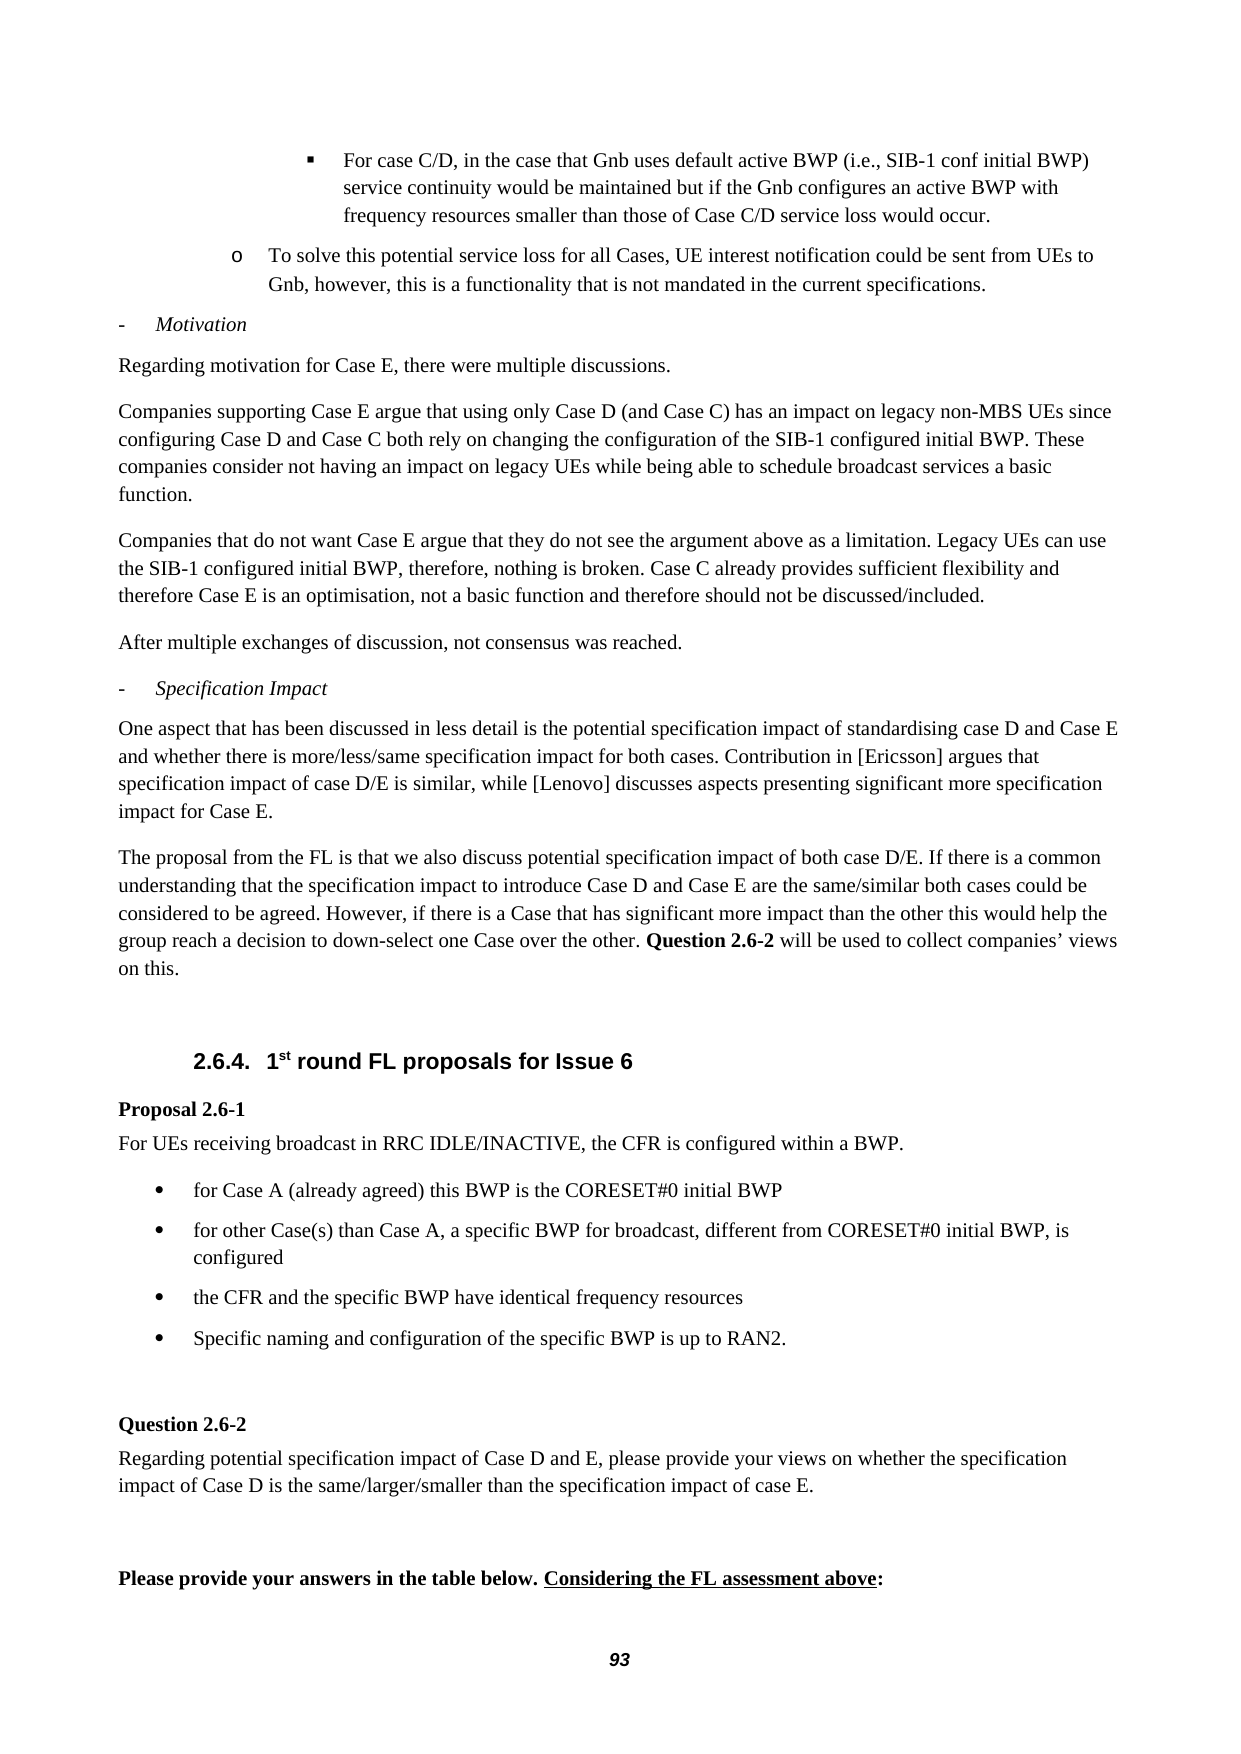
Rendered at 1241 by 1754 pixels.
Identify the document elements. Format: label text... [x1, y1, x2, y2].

list for Case A (already agreed) this BWP is the CORESET#0 initial BWP [156, 1177, 1122, 1202]
text One aspect that has been discussed in less detail is the potential specification impact of standardising case D and Case E and whether there is more/less/same specification impact for both cases. Contribution in [Ericsson] argues that specification impact of case D/E is similar, while [Lenovo] discusses aspects presenting significant more specification impact for Case E. [118, 716, 1122, 823]
subtitle 1st round FL proposals for Issue 6 [193, 1048, 1122, 1075]
text Companies supporting Case E argue that using only Case D (and Case C) has an impact on legacy non-MBS UEs since configuring Case D and Case C both rely on changing the configuration of the SIB-1 configured initial BWP. These companies consider not having an impact on legacy UEs while being able to schedule broadcast services a basic function. [118, 399, 1122, 506]
text Companies that do not want Case E argue that they do not see the argument above as a limitation. Legacy UEs can use the SIB-1 configured initial BWP, therefore, nothing is broken. Case C already provides sufficient flexibility and therefore Case E is an optimisation, not a basic function and therefore should not be discussed/included. [118, 528, 1122, 607]
text The proposal from the FL is that we also discuss potential specification impact of both case D/E. If there is a common understanding that the specification impact to introduce Case D and Case E are the same/similar both cases could be considered to be agreed. However, if there is a Case that has significant more impact than the other this would help the group reach a decision to down-select one Case over the other. Question 2.6-2 will be used to collect companies’ views on this. [118, 845, 1122, 980]
text For UEs receiving broadcast in RRC IDLE/INACTIVE, the CFR is configured within a BWP. [118, 1131, 1122, 1155]
list for other Case(s) than Case A, a specific BWP for broadcast, different from CORESET#0 initial BWP, is configured [156, 1218, 1122, 1269]
list To solve this potential service loss for all Cases, UE interest notification could be sent from UEs to Gnb, however, this is a functionality that is not mandated in the current specifications. [231, 243, 1122, 296]
list Specific naming and configuration of the specific BWP is up to RAN2. [156, 1325, 1122, 1349]
list Specification Impact [118, 676, 1122, 700]
subtitle Proposal 2.6-1 [118, 1097, 1122, 1121]
text Regarding potential specification impact of Case D and E, please provide your views on whether the specification impact of Case D is the same/larger/smaller than the specification impact of case E. [118, 1446, 1122, 1497]
text Please provide your answers in the table below. Considering the FL assessment above: [118, 1566, 1122, 1590]
subtitle Question 2.6-2 [118, 1412, 1122, 1436]
text After multiple exchanges of discussion, not consensus was reached. [118, 629, 1122, 654]
list the CFR and the specific BWP have identical frequency resources [156, 1285, 1122, 1309]
text Regarding motivation for Case E, there were multiple discussions. [118, 352, 1122, 377]
list Motivation [118, 312, 1122, 336]
list For case C/D, in the case that Gnb uses default active BWP (i.e., SIB-1 conf initial BWP) service continuity would be maintained but if the Gnb configures an active BWP with frequency resources smaller than those of Case C/D service loss would occur. [306, 148, 1122, 227]
